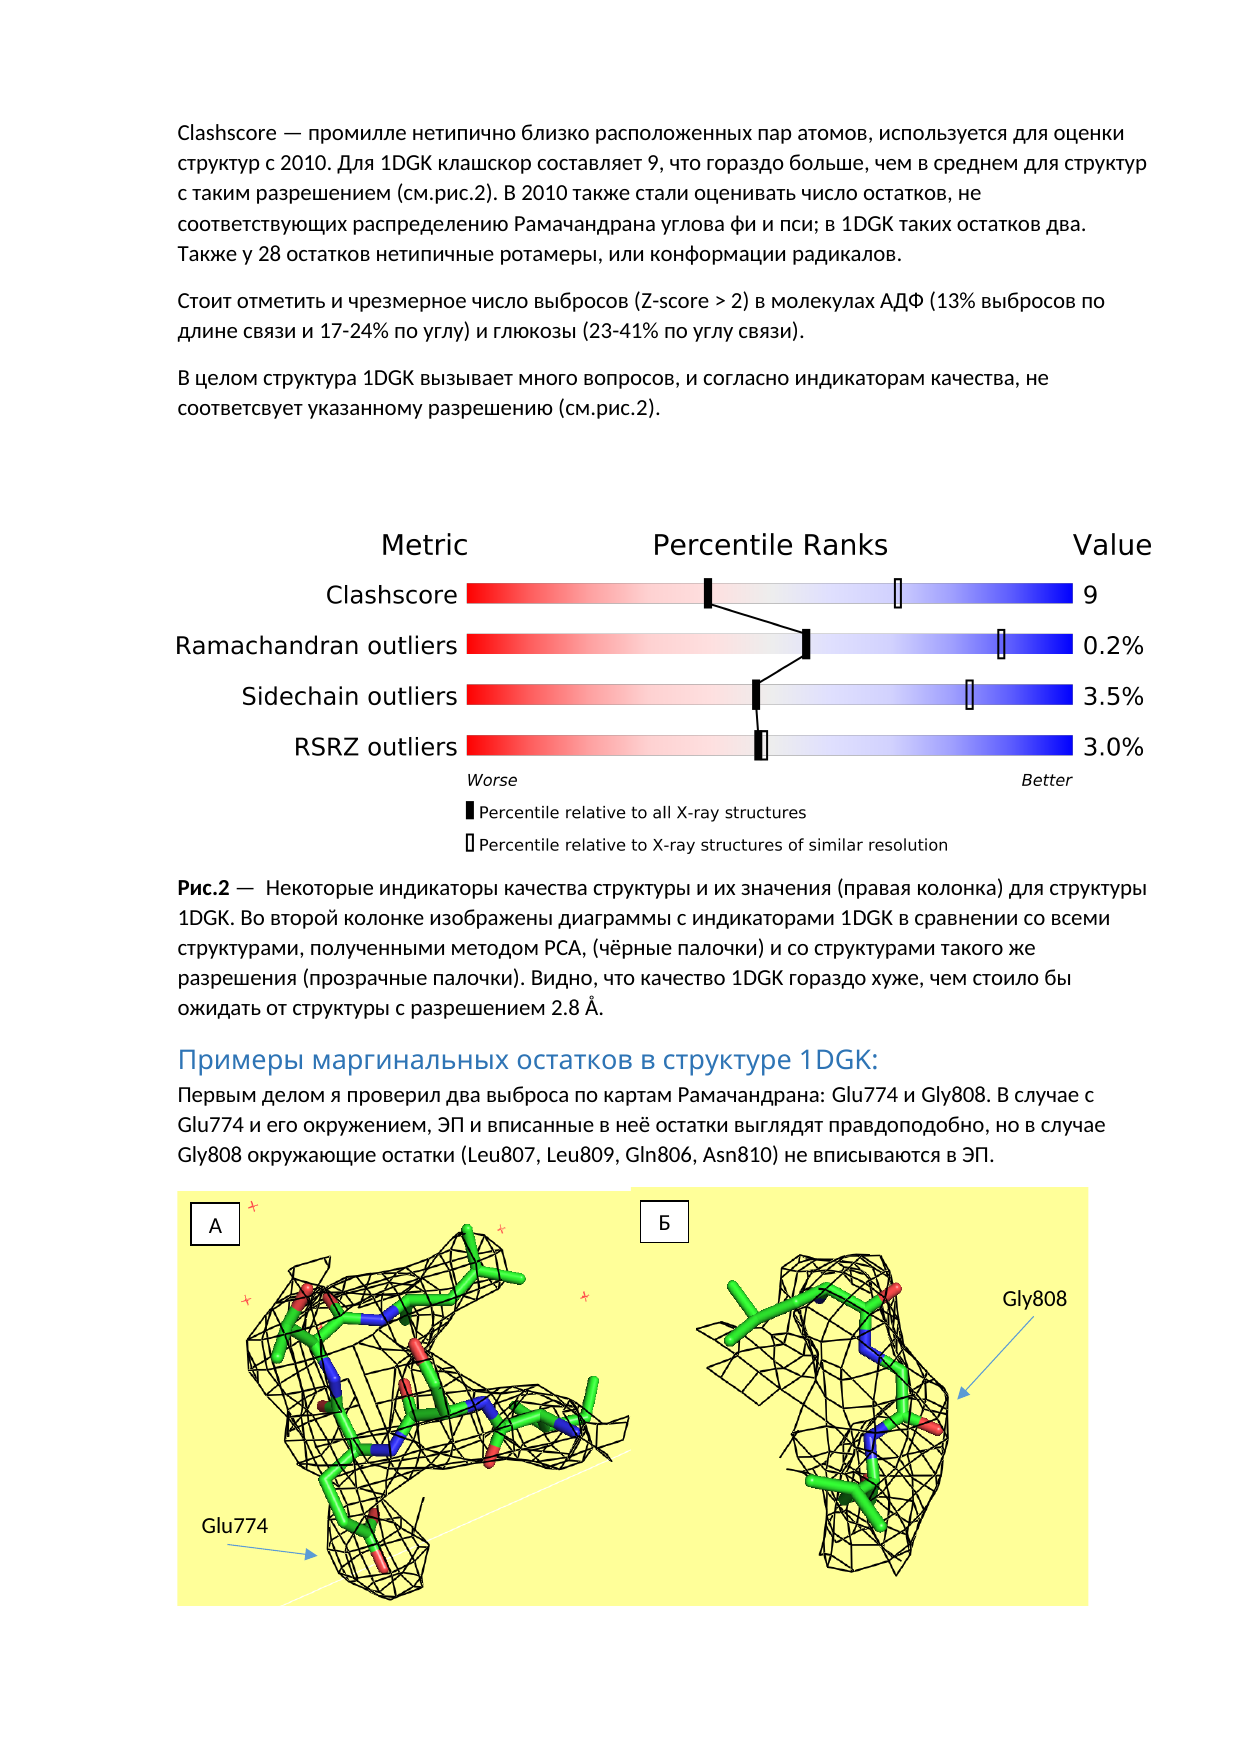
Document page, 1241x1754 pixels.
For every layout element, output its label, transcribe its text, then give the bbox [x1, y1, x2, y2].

text Стоит отметить и чрезмерное число выбросов (Z-score > 2) в молекулах АДФ (13% выбросов по длине связи и 17-24% по углу) и глюкозы (23-41% по углу связи). [177, 286, 1152, 344]
picture [177, 1187, 1089, 1606]
subtitle Примеры маргинальных остатков в структуре 1DGK: [177, 1040, 1152, 1077]
text Рис.2 — Некоторые индикаторы качества структуры и их значения (правая колонка) для структуры 1DGK. Во второй колонке изображены диаграммы с индикаторами 1DGK в сравнении со всеми структурами, полученными методом РСА, (чёрные палочки) и со структурами такого же разрешения (прозрачные палочки). Видно, что качество 1DGK гораздо хуже, чем стоило бы ожидать от структуры с разрешением 2.8 Å. [177, 873, 1152, 1022]
text В целом структура 1DGK вызывает много вопросов, и согласно индикаторам качества, не соответсвует указанному разрешению (см.рис.2). [177, 363, 1152, 421]
text Clashscore — промилле нетипично близко расположенных пар атомов, используется для оценки структур с 2010. Для 1DGK клашскор составляет 9, что гораздо больше, чем в среднем для структур с таким разрешением (см.рис.2). В 2010 также стали оценивать число остатков, не соответствующих распределению Рамачандрана углова фи и пси; в 1DGK таких остатков два. Также у 28 остатков нетипичные ротамеры, или конформации радикалов. [177, 118, 1152, 267]
picture [177, 533, 1151, 854]
text Первым делом я проверил два выброса по картам Рамачандрана: Glu774 и Gly808. В случае с Glu774 и его окружением, ЭП и вписанные в неё остатки выглядят правдоподобно, но в случае Gly808 окружающие остатки (Leu807, Leu809, Gln806, Asn810) не вписываются в ЭП. [177, 1080, 1152, 1169]
